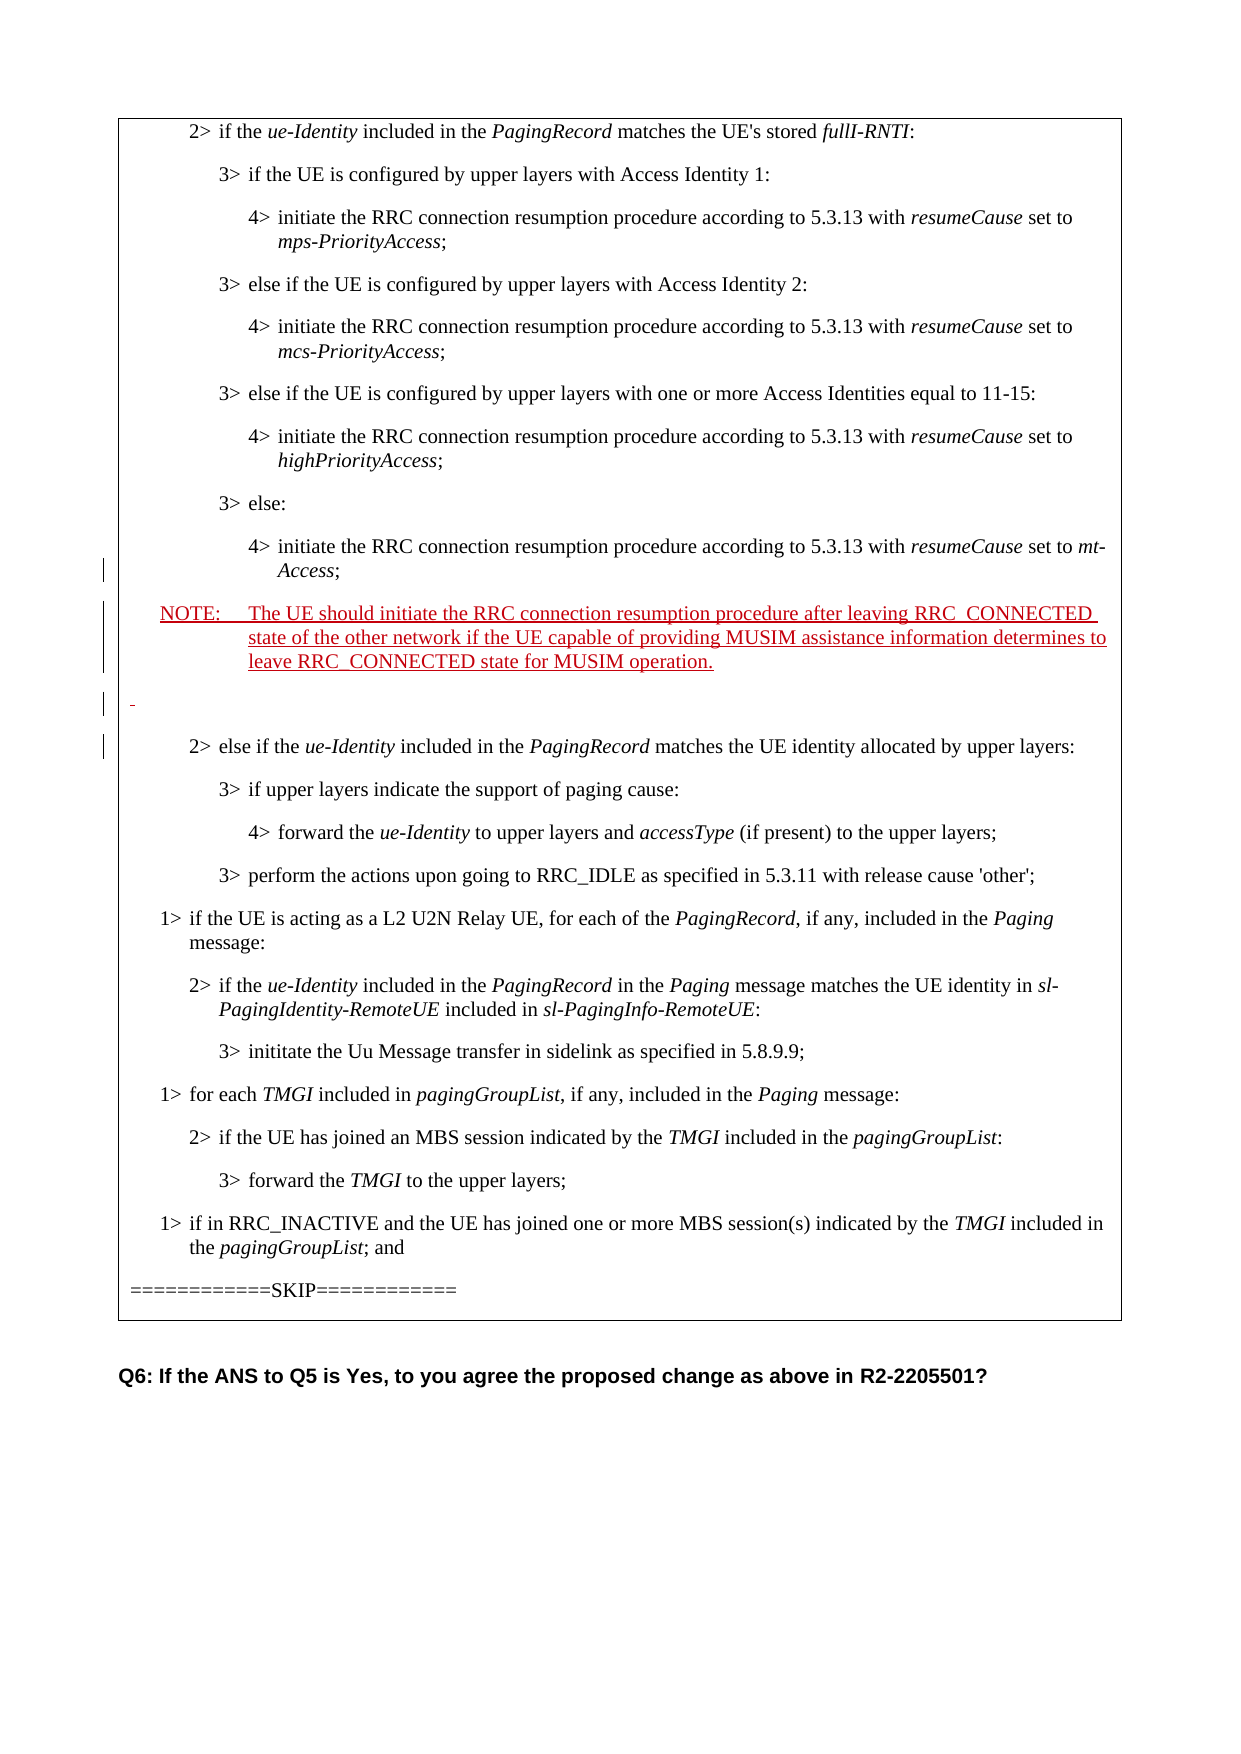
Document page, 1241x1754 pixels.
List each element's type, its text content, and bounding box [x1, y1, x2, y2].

text Q6: If the ANS to Q5 is Yes, to you agree the proposed change as above in R2-2205501? [118, 1364, 1122, 1388]
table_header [119, 119, 1121, 1320]
